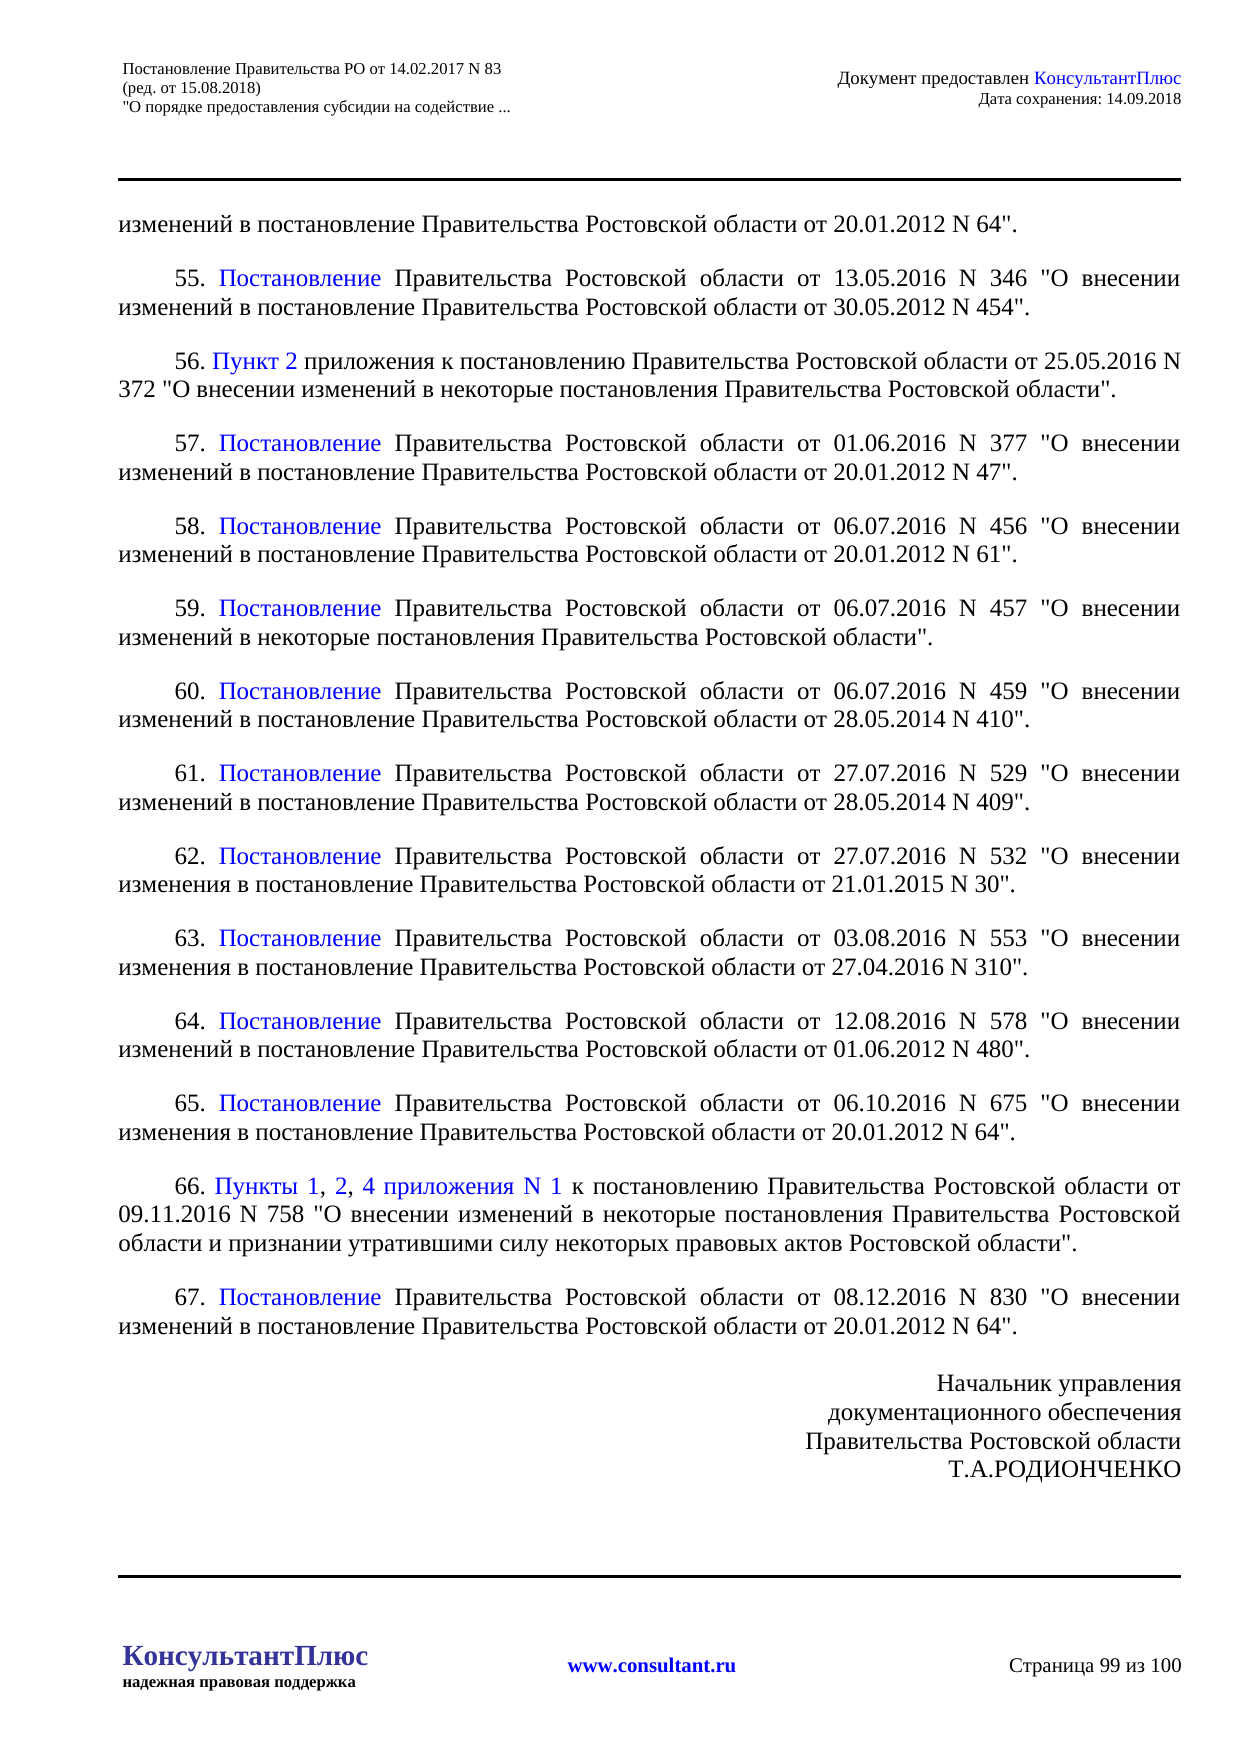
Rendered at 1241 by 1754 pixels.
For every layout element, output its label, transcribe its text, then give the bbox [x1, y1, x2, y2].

text 61. Постановление Правительства Ростовской области от 27.07.2016 N 529 "О внесении изменений в постановление Правительства Ростовской области от 28.05.2014 N 409". [118, 758, 1181, 816]
text 55. Постановление Правительства Ростовской области от 13.05.2016 N 346 "О внесении изменений в постановление Правительства Ростовской области от 30.05.2012 N 454". [118, 263, 1181, 321]
text 58. Постановление Правительства Ростовской области от 06.07.2016 N 456 "О внесении изменений в постановление Правительства Ростовской области от 20.01.2012 N 61". [118, 511, 1181, 568]
text 57. Постановление Правительства Ростовской области от 01.06.2016 N 377 "О внесении изменений в постановление Правительства Ростовской области от 20.01.2012 N 47". [118, 428, 1181, 486]
text 66. Пункты 1, 2, 4 приложения N 1 к постановлению Правительства Ростовской области от 09.11.2016 N 758 "О внесении изменений в некоторые постановления Правительства Ростовской области и признании утратившими силу некоторых правовых актов Ростовской области". [118, 1171, 1181, 1257]
text Т.А.РОДИОНЧЕНКО [118, 1454, 1181, 1483]
text 62. Постановление Правительства Ростовской области от 27.07.2016 N 532 "О внесении изменения в постановление Правительства Ростовской области от 21.01.2015 N 30". [118, 841, 1181, 898]
text Начальник управления [118, 1368, 1181, 1397]
text 65. Постановление Правительства Ростовской области от 06.10.2016 N 675 "О внесении изменения в постановление Правительства Ростовской области от 20.01.2012 N 64". [118, 1088, 1181, 1146]
text 63. Постановление Правительства Ростовской области от 03.08.2016 N 553 "О внесении изменения в постановление Правительства Ростовской области от 27.04.2016 N 310". [118, 923, 1181, 981]
text 56. Пункт 2 приложения к постановлению Правительства Ростовской области от 25.05.2016 N 372 "О внесении изменений в некоторые постановления Правительства Ростовской области". [118, 346, 1181, 403]
text 64. Постановление Правительства Ростовской области от 12.08.2016 N 578 "О внесении изменений в постановление Правительства Ростовской области от 01.06.2012 N 480". [118, 1006, 1181, 1063]
text документационного обеспечения [118, 1397, 1181, 1426]
text 60. Постановление Правительства Ростовской области от 06.07.2016 N 459 "О внесении изменений в постановление Правительства Ростовской области от 28.05.2014 N 410". [118, 676, 1181, 733]
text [118, 209, 1181, 238]
text 59. Постановление Правительства Ростовской области от 06.07.2016 N 457 "О внесении изменений в некоторые постановления Правительства Ростовской области". [118, 593, 1181, 651]
text Правительства Ростовской области [118, 1426, 1181, 1454]
text 67. Постановление Правительства Ростовской области от 08.12.2016 N 830 "О внесении изменений в постановление Правительства Ростовской области от 20.01.2012 N 64". [118, 1282, 1181, 1339]
